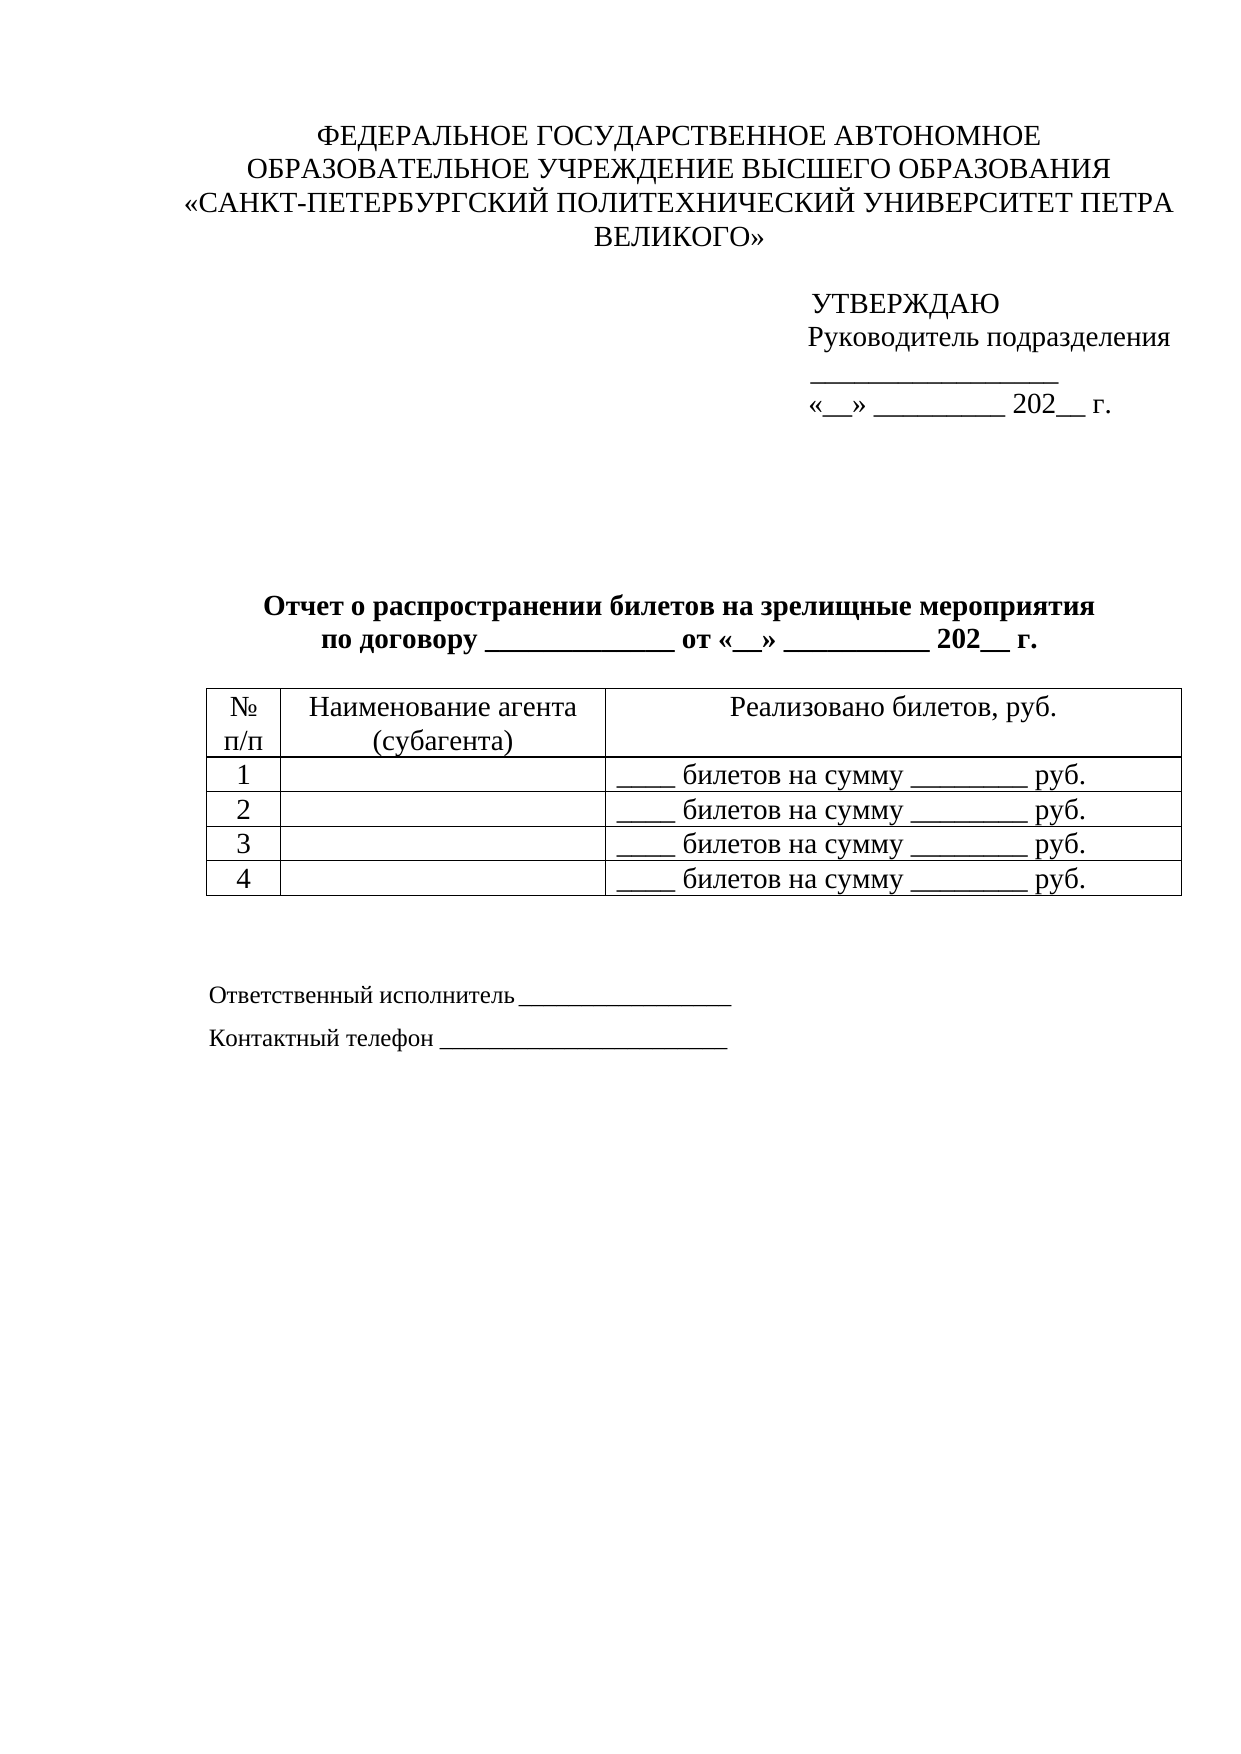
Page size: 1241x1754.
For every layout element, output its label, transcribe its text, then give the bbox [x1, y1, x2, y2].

table_cell ____ билетов на сумму ________ руб. [606, 792, 1181, 826]
text УТВЕРЖДАЮ [177, 286, 1181, 319]
table_cell ____ билетов на сумму ________ руб. [606, 861, 1181, 895]
table_cell 2 [207, 792, 280, 826]
text Ответственный исполнитель _________________ [177, 980, 1181, 1008]
text по договору _____________ от «__» __________ 202__ г. [177, 621, 1181, 655]
table_cell ____ билетов на сумму ________ руб. [606, 827, 1181, 860]
text «__» _________ 202__ г. [177, 386, 1181, 420]
text Отчет о распространении билетов на зрелищные мероприятия [177, 588, 1181, 621]
table_cell 3 [207, 827, 280, 860]
text ФЕДЕРАЛЬНОЕ ГОСУДАРСТВЕННОЕ АВТОНОМНОЕ ОБРАЗОВАТЕЛЬНОЕ УЧРЕЖДЕНИЕ ВЫСШЕГО ОБРАЗОВАНИЯ [177, 118, 1181, 185]
table_cell ____ билетов на сумму ________ руб. [606, 758, 1181, 791]
table_header Наименование агента (субагента) [281, 689, 605, 756]
table_header № п/п [207, 689, 280, 756]
text Контактный телефон _______________________ [177, 1023, 1181, 1052]
table_cell 4 [207, 861, 280, 895]
text «САНКТ-ПЕТЕРБУРГСКИЙ ПОЛИТЕХНИЧЕСКИЙ УНИВЕРСИТЕТ ПЕТРА ВЕЛИКОГО» [177, 185, 1181, 252]
table_header Реализовано билетов, руб. [606, 689, 1181, 756]
text Руководитель подразделения [177, 319, 1181, 353]
text _________________ [177, 353, 1181, 386]
table_cell 1 [207, 758, 280, 791]
table_cell [281, 861, 605, 895]
table_cell [281, 758, 605, 791]
table_cell [281, 827, 605, 860]
table_cell [281, 792, 605, 826]
